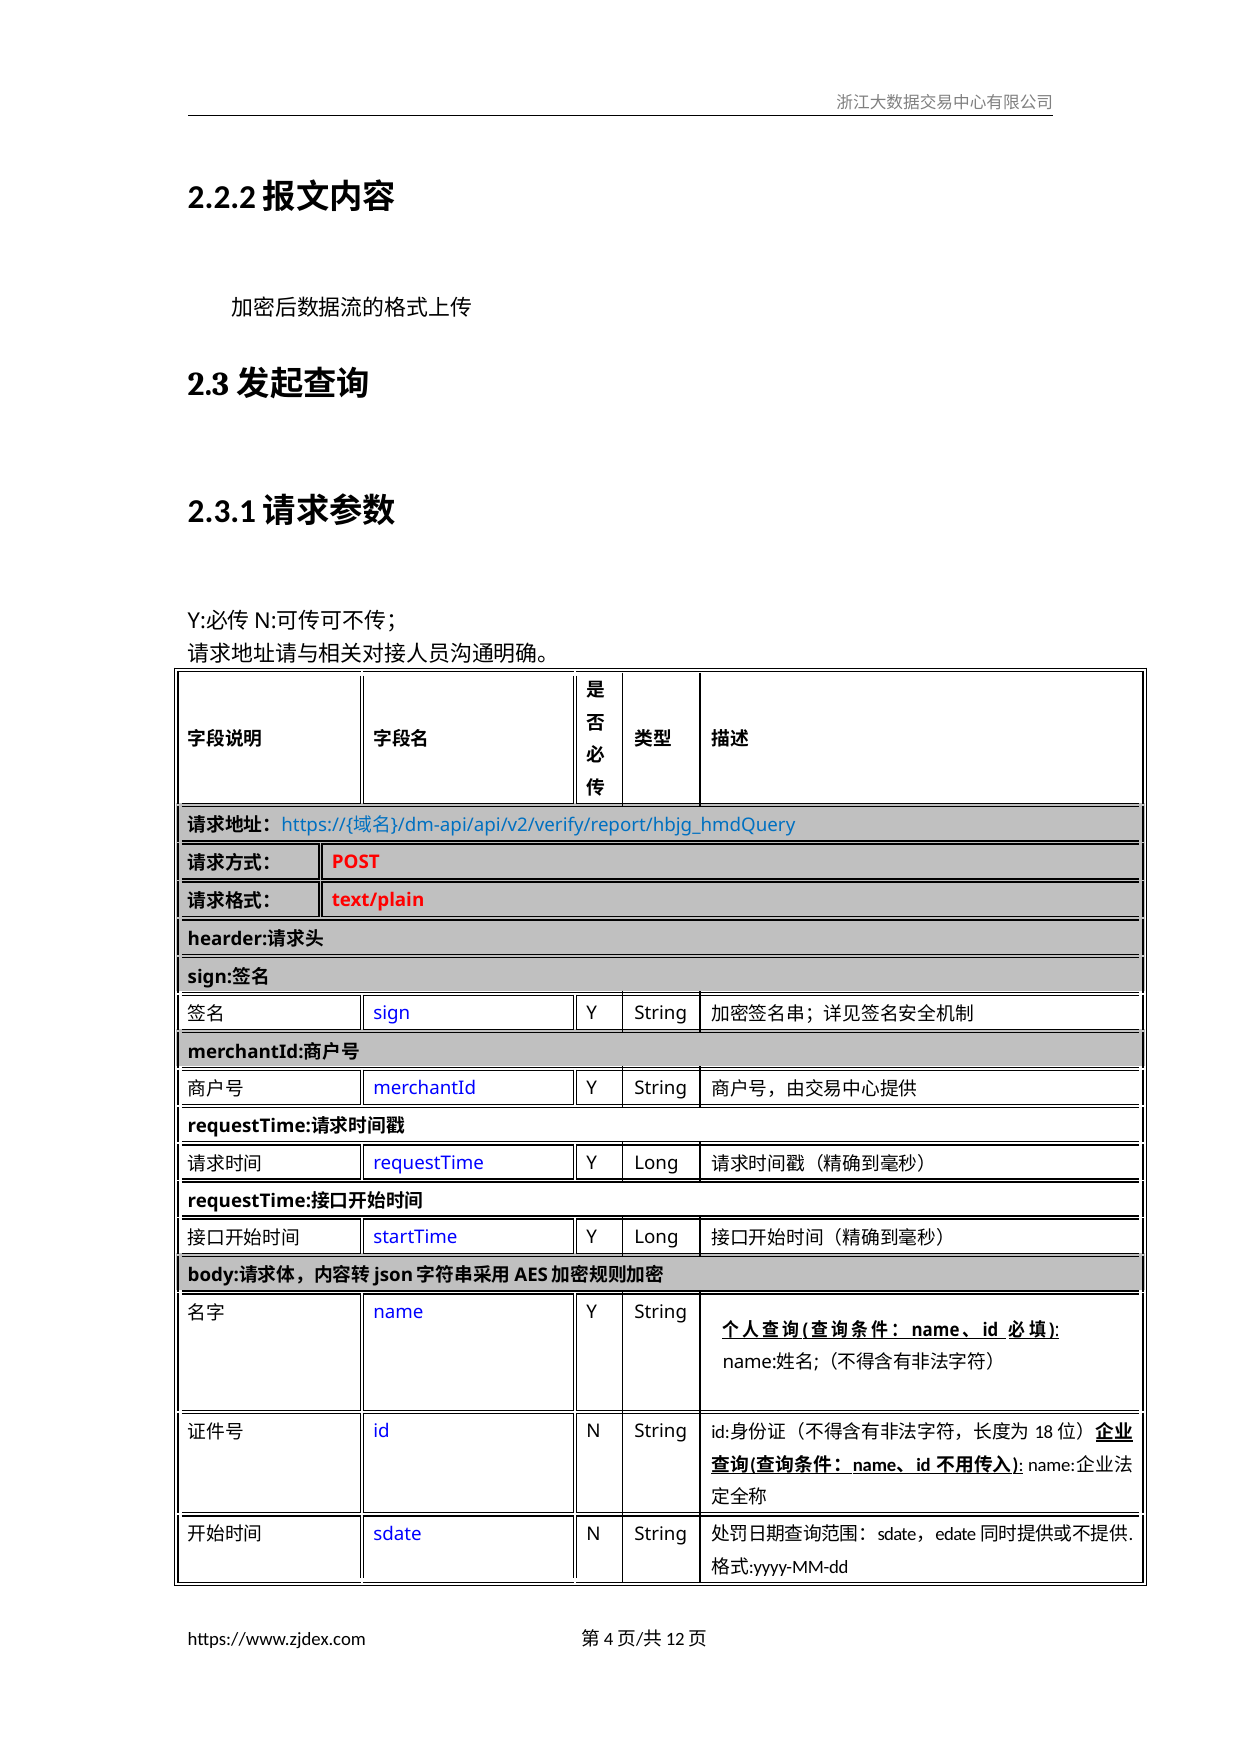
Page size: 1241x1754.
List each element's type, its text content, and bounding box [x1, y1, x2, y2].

table_cell text/plain [320, 878, 1145, 916]
table_header 描述 [701, 672, 1142, 802]
table_cell Y [577, 996, 622, 1029]
table_cell 接口开始时间 [176, 1215, 362, 1252]
table_header 类型 [623, 672, 700, 802]
table_cell body:请求体，内容转json字符串采用AES加密规则加密 [176, 1253, 1145, 1290]
subtitle 2.3 发起查询 [187, 349, 1053, 414]
table_cell 接口开始时间（精确到毫秒） [701, 1215, 1145, 1252]
table_cell Y [577, 1295, 622, 1409]
table_cell 请求时间戳（精确到毫秒） [701, 1141, 1145, 1178]
table_cell 加密签名串；详见签名安全机制 [701, 991, 1145, 1029]
table_cell 开始时间 [176, 1512, 362, 1581]
table_cell merchantId:商户号 [176, 1029, 1145, 1066]
table_cell id [364, 1414, 573, 1512]
table_cell 请求格式： [176, 878, 320, 916]
text Y:必传N:可传可不传； [187, 603, 1053, 635]
table_cell merchantId [364, 1071, 573, 1104]
table_cell Y [577, 1220, 622, 1252]
subtitle 2.3.1请求参数 [187, 476, 1053, 541]
table_header 是否必传 [575, 672, 622, 802]
table_cell Y [577, 1071, 622, 1104]
table_cell startTime [364, 1220, 573, 1252]
text 请求地址请与相关对接人员沟通明确。 [187, 635, 1053, 668]
table_cell 处罚日期查询范围：sdate，edate 同时提供或不提供.格式:yyyy-MM-dd [701, 1512, 1145, 1581]
table_cell requestTime [364, 1146, 573, 1178]
table_cell hearder:请求头 [176, 916, 1145, 954]
table_cell Long [623, 1146, 699, 1178]
text 加密后数据流的格式上传 [187, 289, 1053, 322]
table_cell 签名 [176, 991, 362, 1029]
table_cell String [623, 996, 699, 1029]
table_cell N [577, 1414, 622, 1512]
table_cell id:身份证（不得含有非法字符，长度为 18 位）企业查询(查询条件：name、id 不用传入): name:企业法定全称 [701, 1410, 1145, 1512]
table_cell String [623, 1071, 699, 1104]
table_cell 个人查询(查询条件：name、id 必填): name:姓名;（不得含有非法字符） [701, 1290, 1145, 1409]
table_cell Long [623, 1220, 699, 1252]
table_cell 商户号 [176, 1066, 362, 1104]
table_cell name [364, 1295, 573, 1409]
table_cell sign [364, 996, 573, 1029]
table_cell 请求时间 [176, 1141, 362, 1178]
table_cell requestTime:接口开始时间 [176, 1178, 1145, 1215]
table_cell 证件号 [176, 1410, 362, 1512]
table_cell sign:签名 [176, 954, 1145, 991]
table_cell String [623, 1517, 699, 1581]
table_header 字段名 [362, 669, 575, 802]
table_cell 请求地址：https://{域名}/dm-api/api/v2/verify/report/hbjg_hmdQuery [176, 803, 1145, 840]
table_cell requestTime:请求时间戳 [176, 1104, 1145, 1141]
table_cell 商户号，由交易中心提供 [701, 1066, 1145, 1104]
table_cell Y [577, 1146, 622, 1178]
table_cell String [623, 1414, 699, 1512]
table_cell String [623, 1295, 699, 1409]
subtitle 2.2.2报文内容 [187, 162, 1053, 227]
table_header 字段说明 [176, 669, 362, 802]
table_cell 请求方式： [176, 840, 320, 878]
table_cell sdate [362, 1512, 575, 1581]
table_cell N [575, 1516, 622, 1581]
table_cell 名字 [176, 1290, 362, 1409]
table_cell POST [320, 840, 1145, 878]
